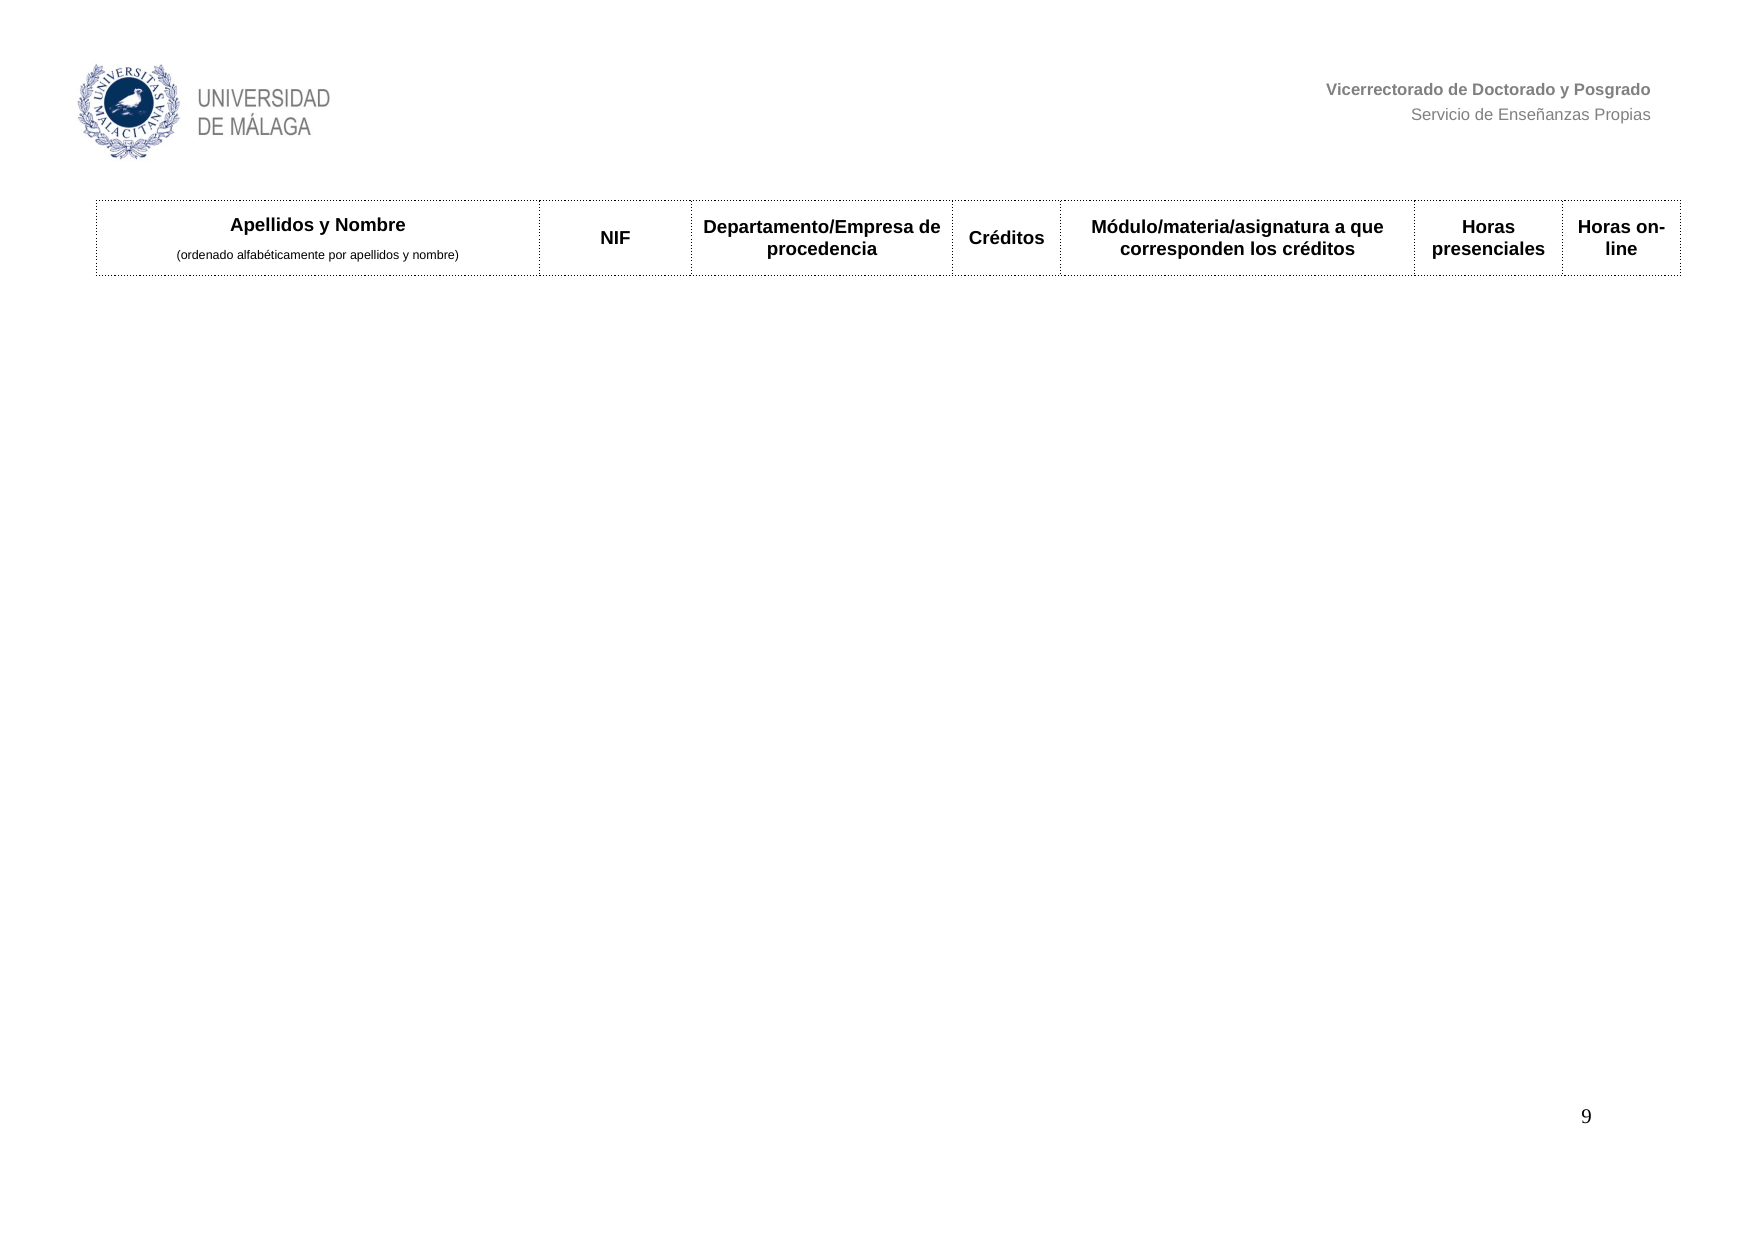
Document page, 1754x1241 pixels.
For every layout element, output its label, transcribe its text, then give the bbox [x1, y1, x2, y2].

table_header Departamento/Empresa de procedencia [691, 200, 953, 274]
table_header NIF [539, 200, 691, 274]
table_header Módulo/materia/asignatura a que corresponden los créditos [1060, 200, 1414, 274]
picture [72, 56, 336, 168]
table_header Horas presenciales [1415, 200, 1562, 274]
table_header Créditos [953, 200, 1060, 274]
table_header Apellidos y Nombre (ordenado alfabéticamente por apellidos y nombre) [96, 200, 539, 274]
table_header Horas on-line [1562, 200, 1680, 274]
